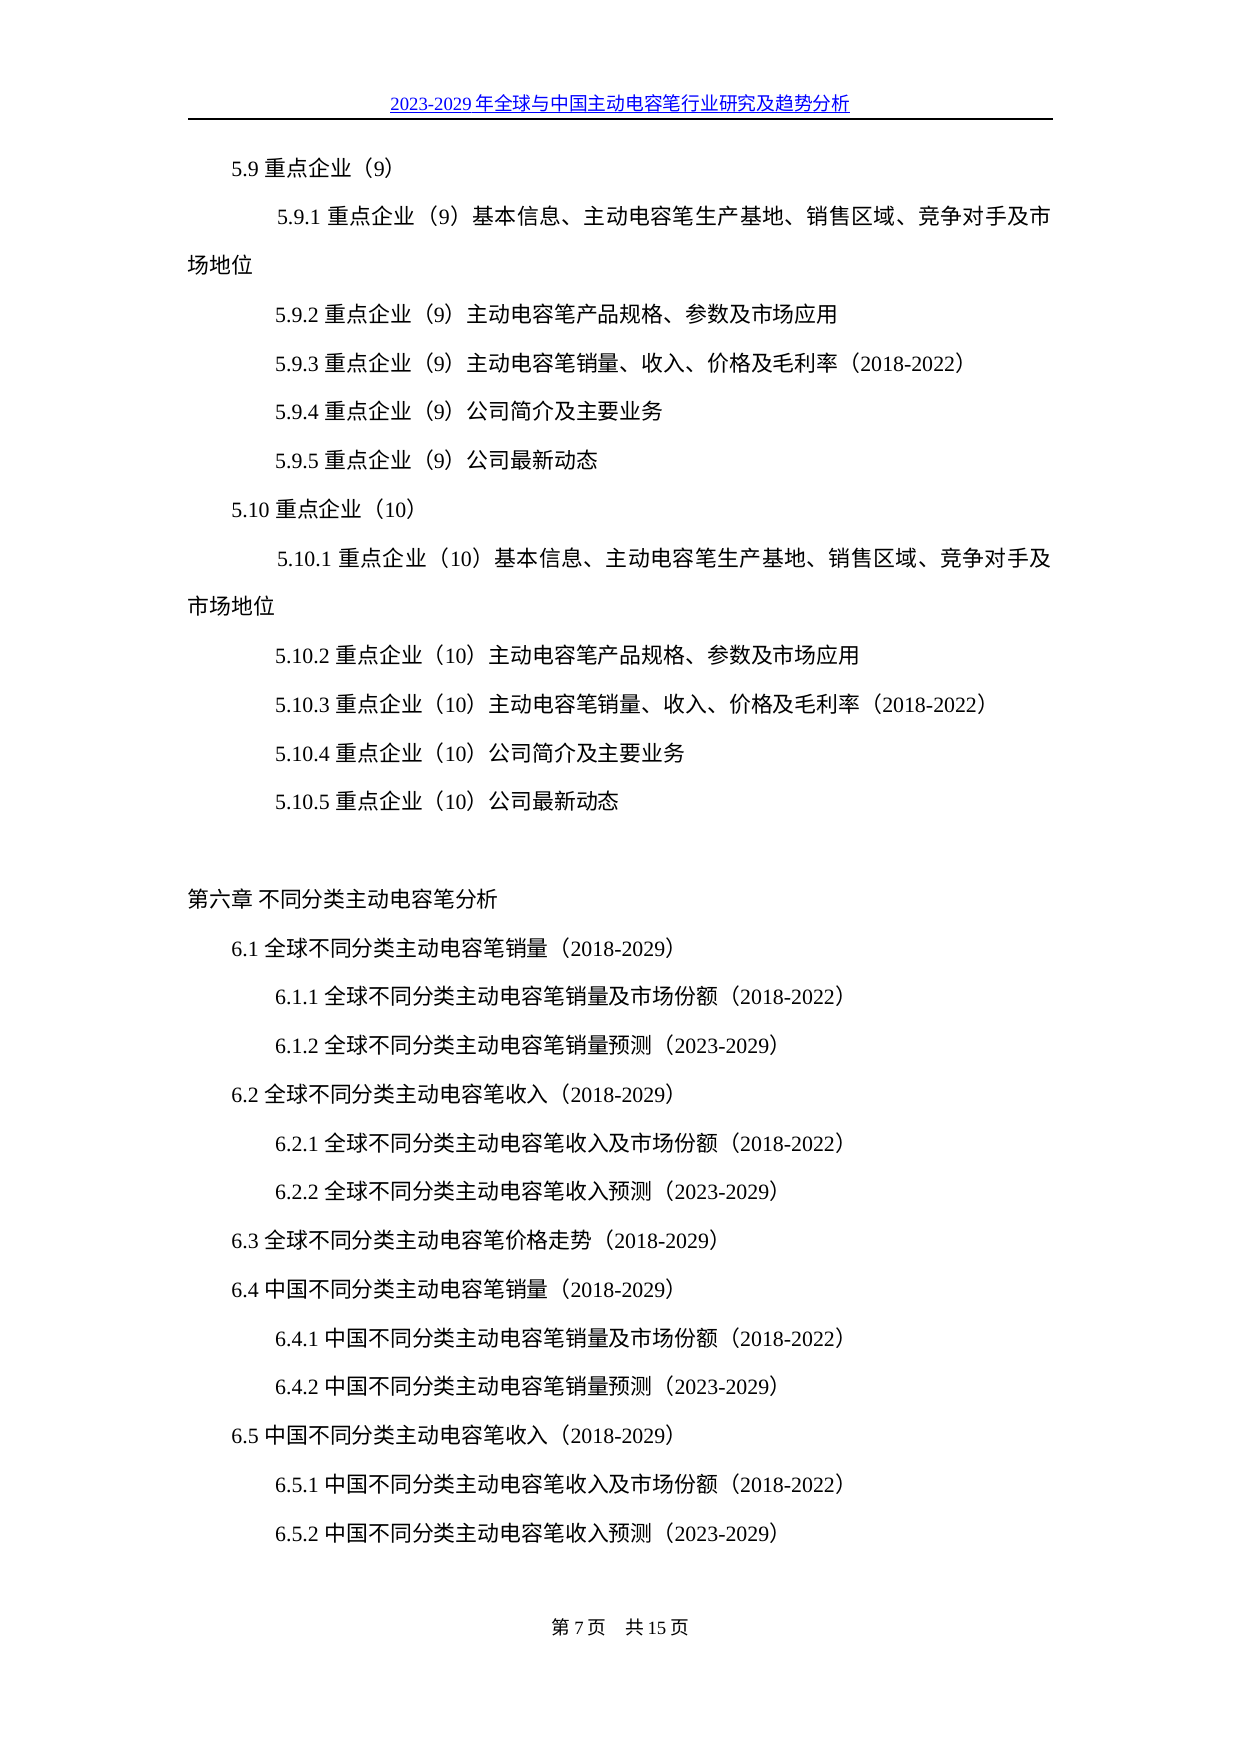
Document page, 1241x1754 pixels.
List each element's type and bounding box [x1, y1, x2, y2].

text [187, 150, 1053, 1548]
